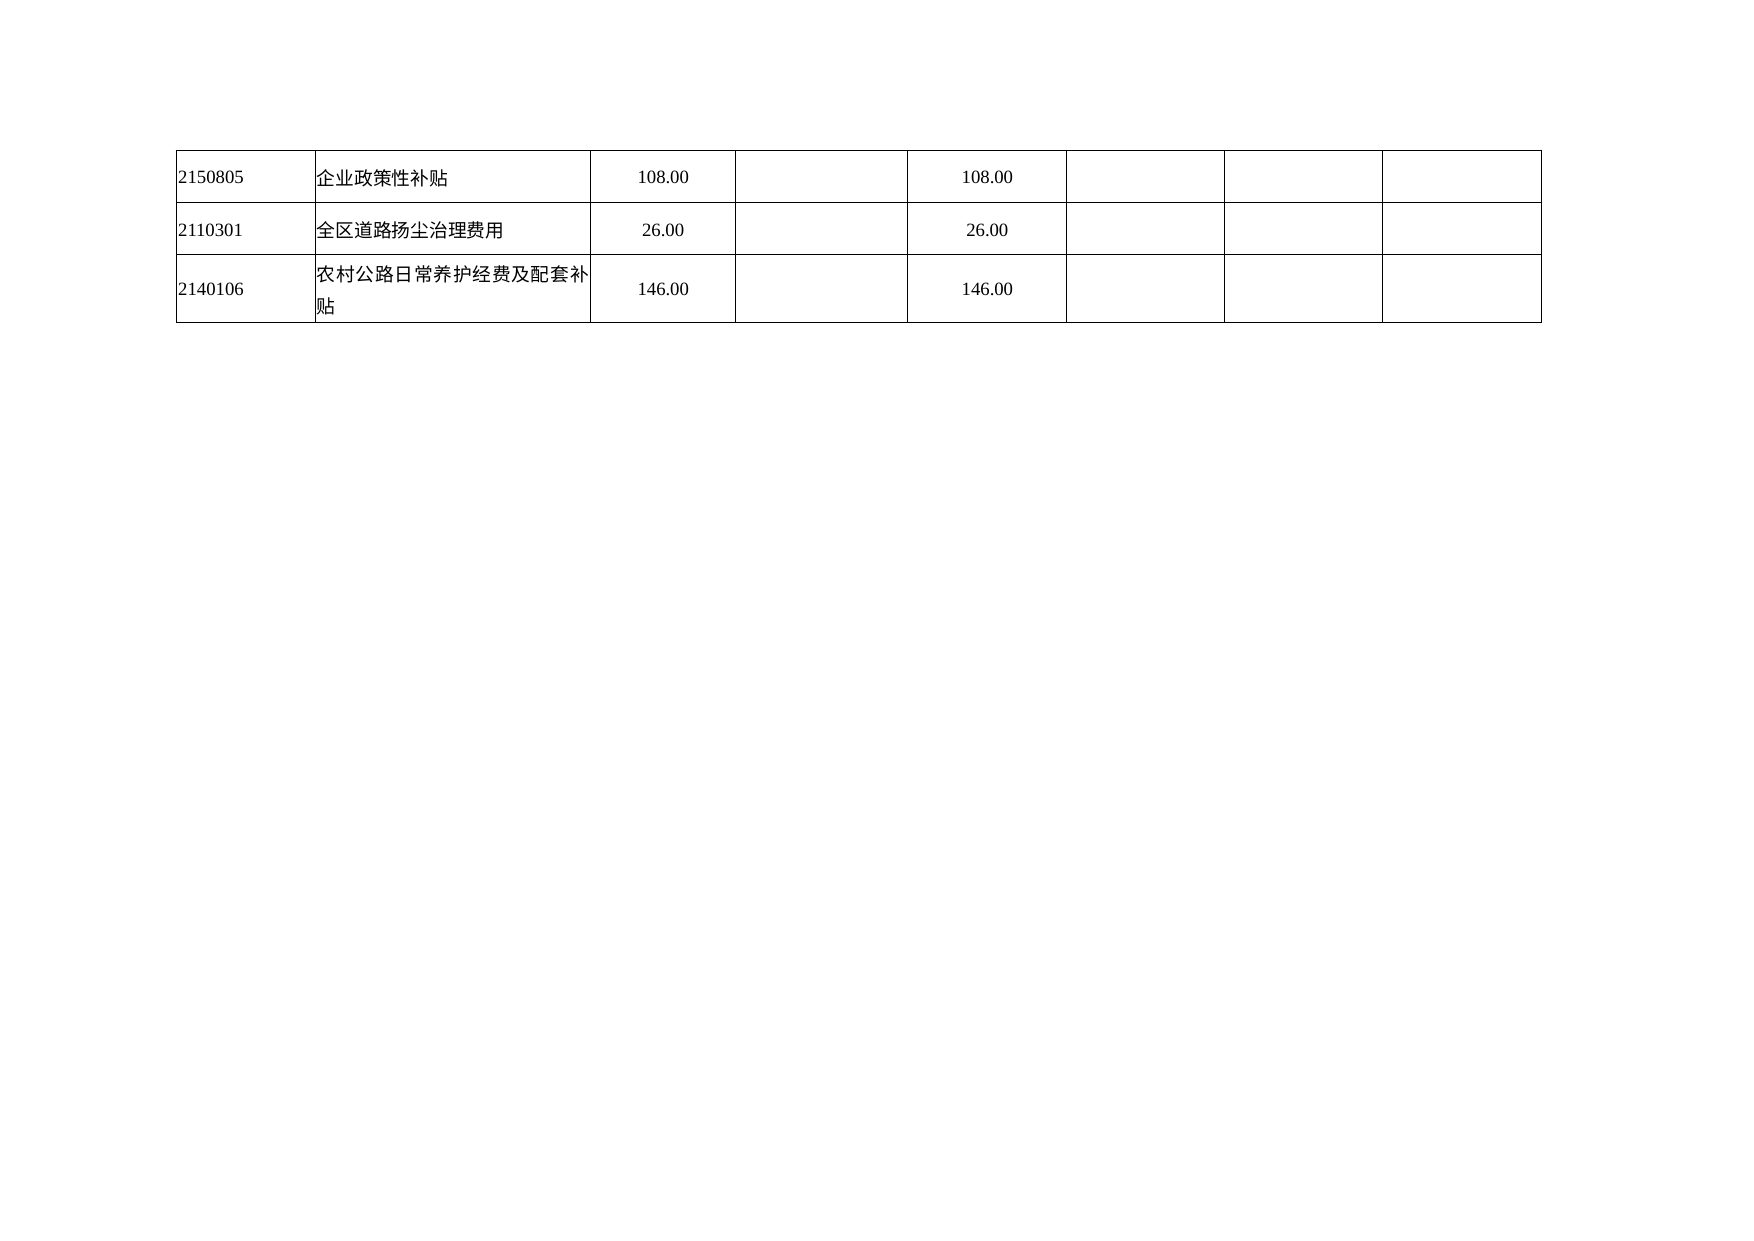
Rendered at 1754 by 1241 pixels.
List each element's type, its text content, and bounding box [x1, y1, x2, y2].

table_cell [1067, 203, 1224, 254]
table_cell [1225, 151, 1382, 202]
table_cell 企业政策性补贴 [316, 151, 590, 202]
table_cell 108.00 [908, 151, 1066, 202]
table_cell [736, 203, 907, 254]
table_cell [1383, 151, 1541, 202]
table_cell 108.00 [591, 151, 735, 202]
table_cell 146.00 [908, 255, 1066, 322]
table_cell [1225, 255, 1382, 322]
table_cell 全区道路扬尘治理费用 [316, 203, 590, 254]
table_cell [1383, 255, 1541, 322]
table_cell [736, 151, 907, 202]
table_cell 2110301 [177, 203, 315, 254]
table_cell 26.00 [908, 203, 1066, 254]
table_cell 146.00 [591, 255, 735, 322]
table_cell 26.00 [591, 203, 735, 254]
table_cell [1225, 203, 1382, 254]
table_cell 2150805 [177, 151, 315, 202]
table_cell [1067, 151, 1224, 202]
table_cell [1067, 255, 1224, 322]
table_cell [1383, 203, 1541, 254]
table_cell [736, 255, 907, 322]
table_cell 2140106 [177, 255, 315, 322]
table_cell 农村公路日常养护经费及配套补贴 [316, 255, 590, 322]
